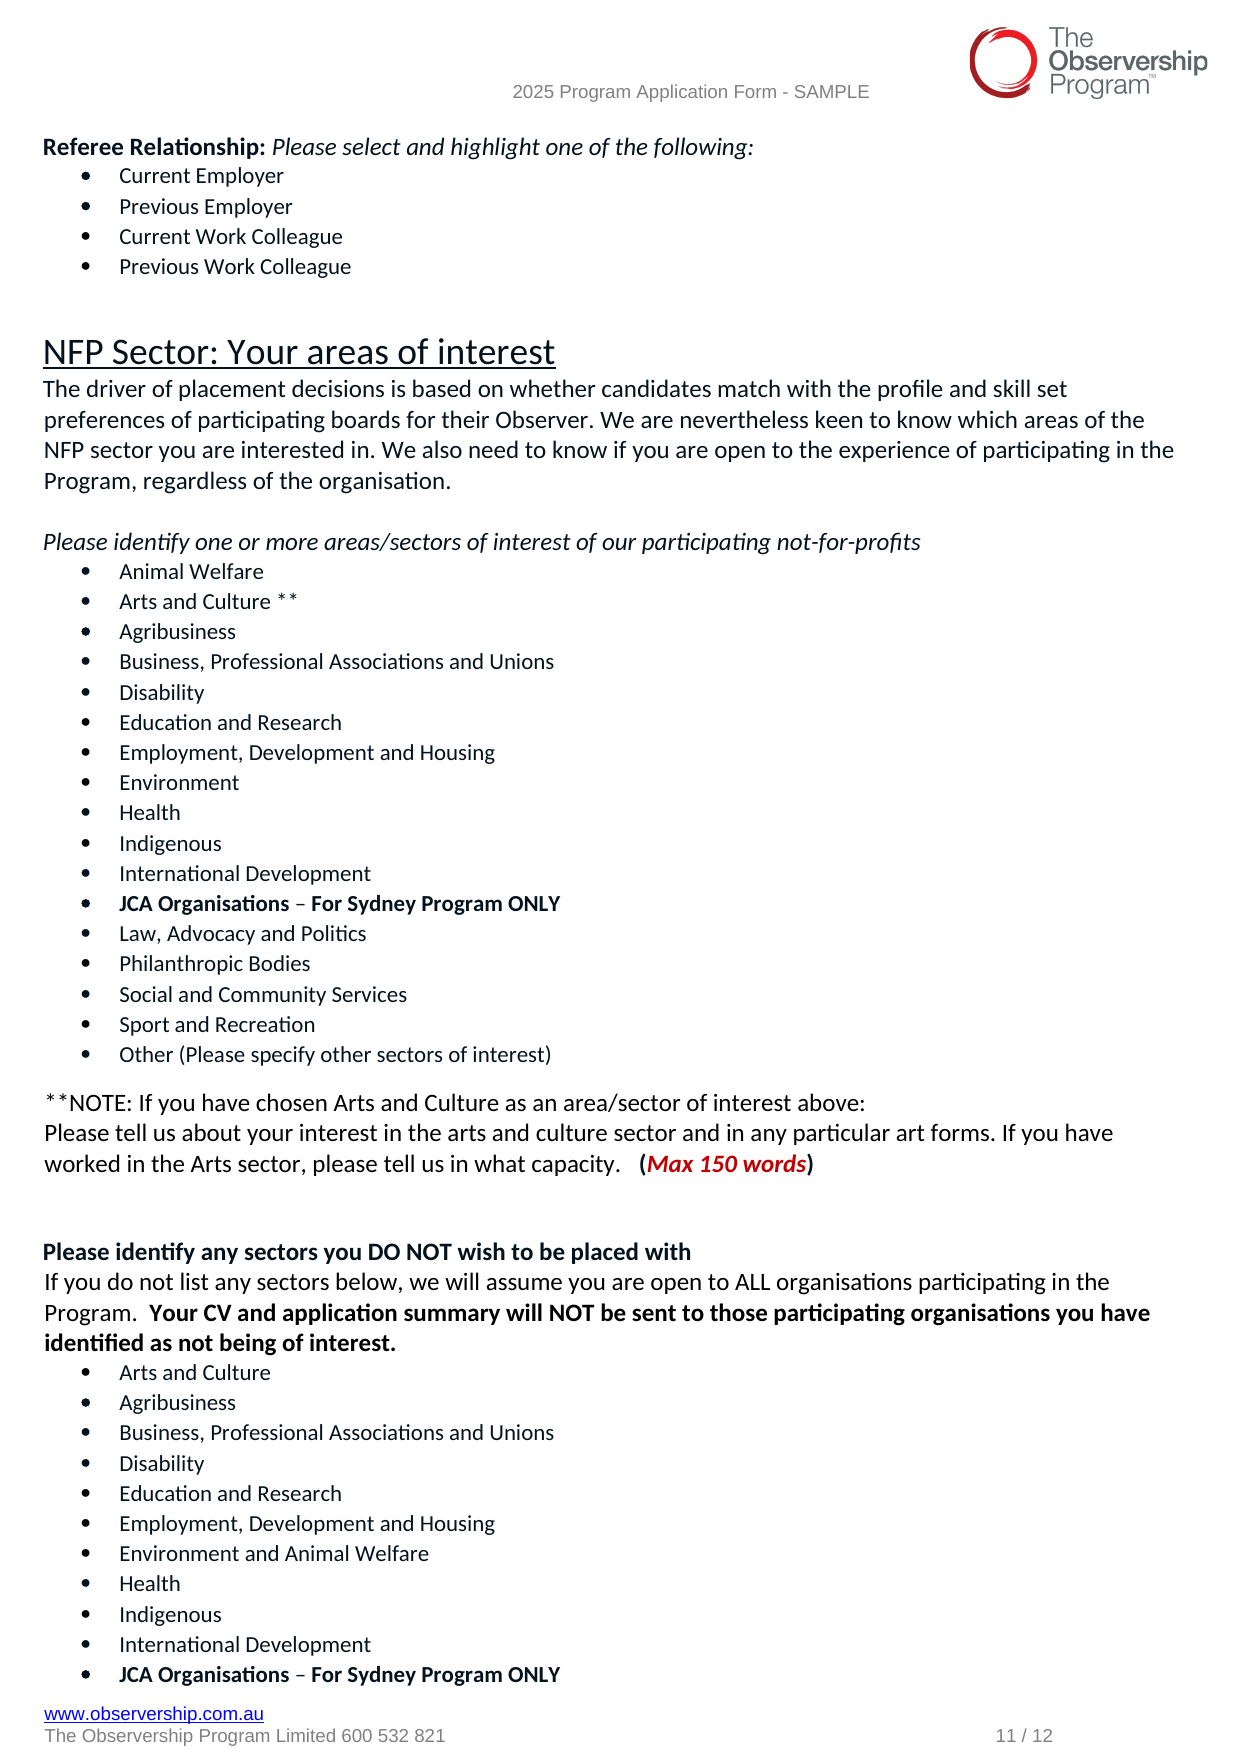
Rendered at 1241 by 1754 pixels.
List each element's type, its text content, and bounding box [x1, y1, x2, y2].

text If you do not list any sectors below, we will assume you are open to ALL organisations participating in the Program. Your CV and application summary will NOT be sent to those participating organisations you have identified as not being of interest. [44, 1267, 1182, 1358]
list Employment, Development and Housing [82, 1509, 1182, 1537]
list Previous Work Colleague [82, 252, 1182, 280]
list Arts and Culture ** [82, 587, 1074, 615]
list Previous Employer [82, 192, 1182, 220]
list Current Employer [82, 162, 1182, 189]
list Animal Welfare [82, 557, 1074, 585]
list Sport and Recreation [82, 1010, 1112, 1038]
list Social and Community Services [82, 980, 1112, 1008]
list Health [82, 798, 1182, 826]
list Education and Research [82, 708, 1182, 736]
list Business, Professional Associations and Unions [82, 647, 1182, 675]
text Referee Relationship: Please select and highlight one of the following: [43, 131, 1182, 162]
list Indigenous [82, 829, 1182, 857]
list Agribusiness [82, 1388, 1074, 1416]
list Current Work Colleague [82, 222, 1182, 250]
list International Development [82, 859, 1182, 887]
list Arts and Culture [82, 1358, 1182, 1386]
list Indigenous [82, 1600, 1182, 1628]
list Philanthropic Bodies [82, 949, 1182, 977]
list Education and Research [82, 1479, 1182, 1507]
list Other (Please specify other sectors of interest) [82, 1040, 1074, 1068]
list Law, Advocacy and Politics [82, 919, 1182, 947]
list Disability [82, 678, 1182, 706]
list Health [82, 1569, 1182, 1598]
text **NOTE: If you have chosen Arts and Culture as an area/sector of interest above: Please tell us about your interest in the arts and culture sector and in any particular art forms. If you have worked in the Arts sector, please tell us in what capacity. (Max 150 words) [44, 1087, 1182, 1236]
list Disability [82, 1449, 1182, 1477]
list Environment [82, 768, 1182, 796]
text Please identify one or more areas/sectors of interest of our participating not-for-profits [43, 526, 1182, 557]
list JCA Organisations – For Sydney Program ONLY [82, 1660, 1182, 1688]
list Agribusiness [82, 617, 1074, 645]
text The driver of placement decisions is based on whether candidates match with the profile and skill set preferences of participating boards for their Observer. We are nevertheless keen to know which areas of the NFP sector you are interested in. We also need to know if you are open to the experience of participating in the Program, regardless of the organisation. [43, 374, 1182, 496]
list JCA Organisations – For Sydney Program ONLY [82, 889, 1182, 917]
list International Development [82, 1630, 1182, 1658]
list Employment, Development and Housing [82, 738, 1182, 766]
subtitle NFP Sector: Your areas of interest [43, 328, 1182, 374]
list Business, Professional Associations and Unions [82, 1418, 1182, 1447]
list Environment and Animal Welfare [82, 1539, 1182, 1567]
text Please identify any sectors you DO NOT wish to be placed with [43, 1236, 1182, 1267]
